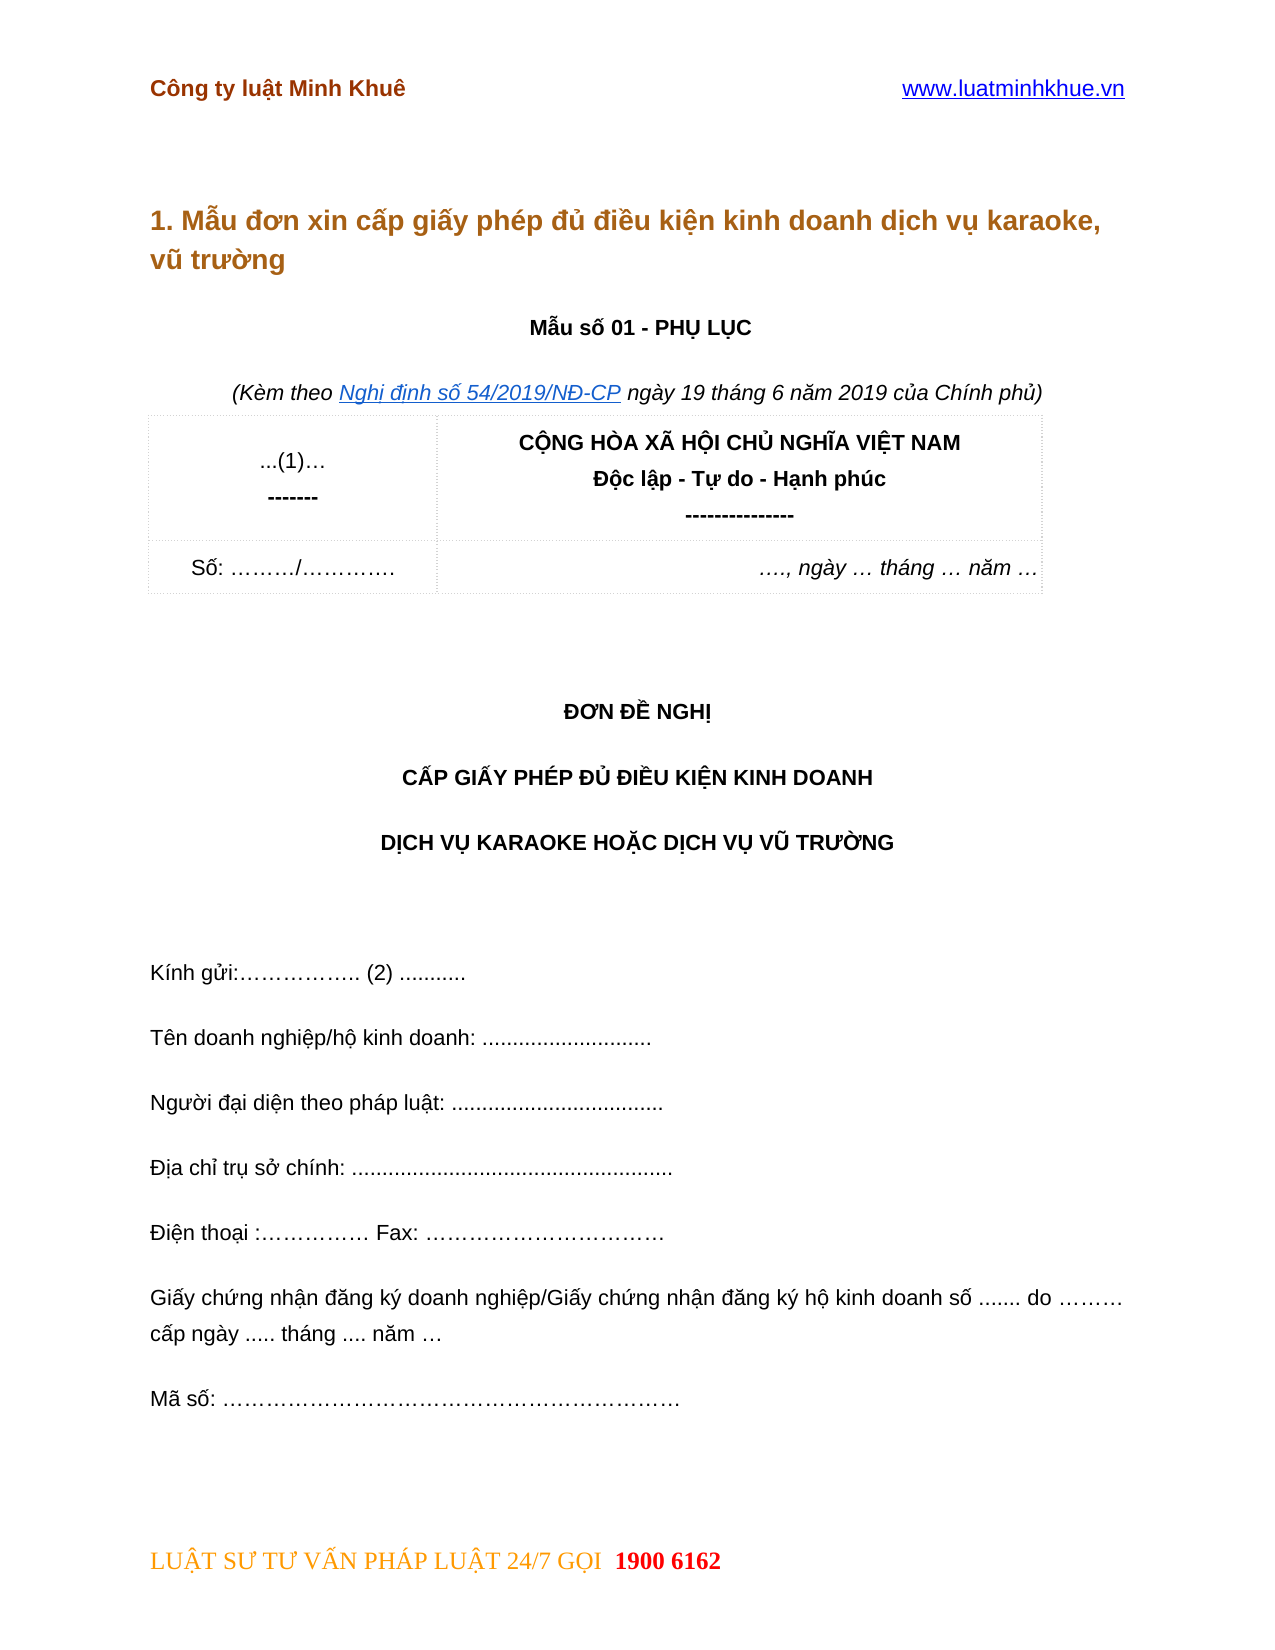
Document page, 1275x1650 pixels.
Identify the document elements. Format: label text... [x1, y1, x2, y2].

text DỊCH VỤ KARAOKE HOẶC DỊCH VỤ VŨ TRƯỜNG [150, 819, 1125, 855]
text Tên doanh nghiệp/hộ kinh doanh: ............................ [150, 1014, 1125, 1050]
text Kính gửi:…………….. (2) ........... [150, 949, 1125, 985]
text Giấy chứng nhận đăng ký doanh nghiệp/Giấy chứng nhận đăng ký hộ kinh doanh số ....... do ……… cấp ngày ..... tháng .... năm … [150, 1274, 1125, 1346]
table_header ...(1)… ------- [149, 415, 437, 539]
text Địa chỉ trụ sở chính: ..................................................... [150, 1144, 1125, 1180]
table_header CỘNG HÒA XÃ HỘI CHỦ NGHĨA VIỆT NAM Độc lập - Tự do - Hạnh phúc --------------- [437, 415, 1042, 539]
text Điện thoại :…………… Fax: …………………………… [150, 1209, 1125, 1245]
text Mẫu số 01 - PHỤ LỤC [150, 304, 1125, 340]
text Người đại diện theo pháp luật: ................................... [150, 1079, 1125, 1115]
text CẤP GIẤY PHÉP ĐỦ ĐIỀU KIỆN KINH DOANH [150, 754, 1125, 789]
table_cell Số: ………/…………. [149, 540, 437, 593]
text ĐƠN ĐỀ NGHỊ [150, 688, 1125, 724]
table_cell …., ngày … tháng … năm … [437, 540, 1042, 593]
text Mã số: ……………………………………………………… [150, 1376, 1125, 1411]
subtitle 1. Mẫu đơn xin cấp giấy phép đủ điều kiện kinh doanh dịch vụ karaoke, vũ trường [150, 158, 1125, 275]
text (Kèm theo Nghị định số 54/2019/NĐ-CP ngày 19 tháng 6 năm 2019 của Chính phủ) [150, 369, 1125, 405]
